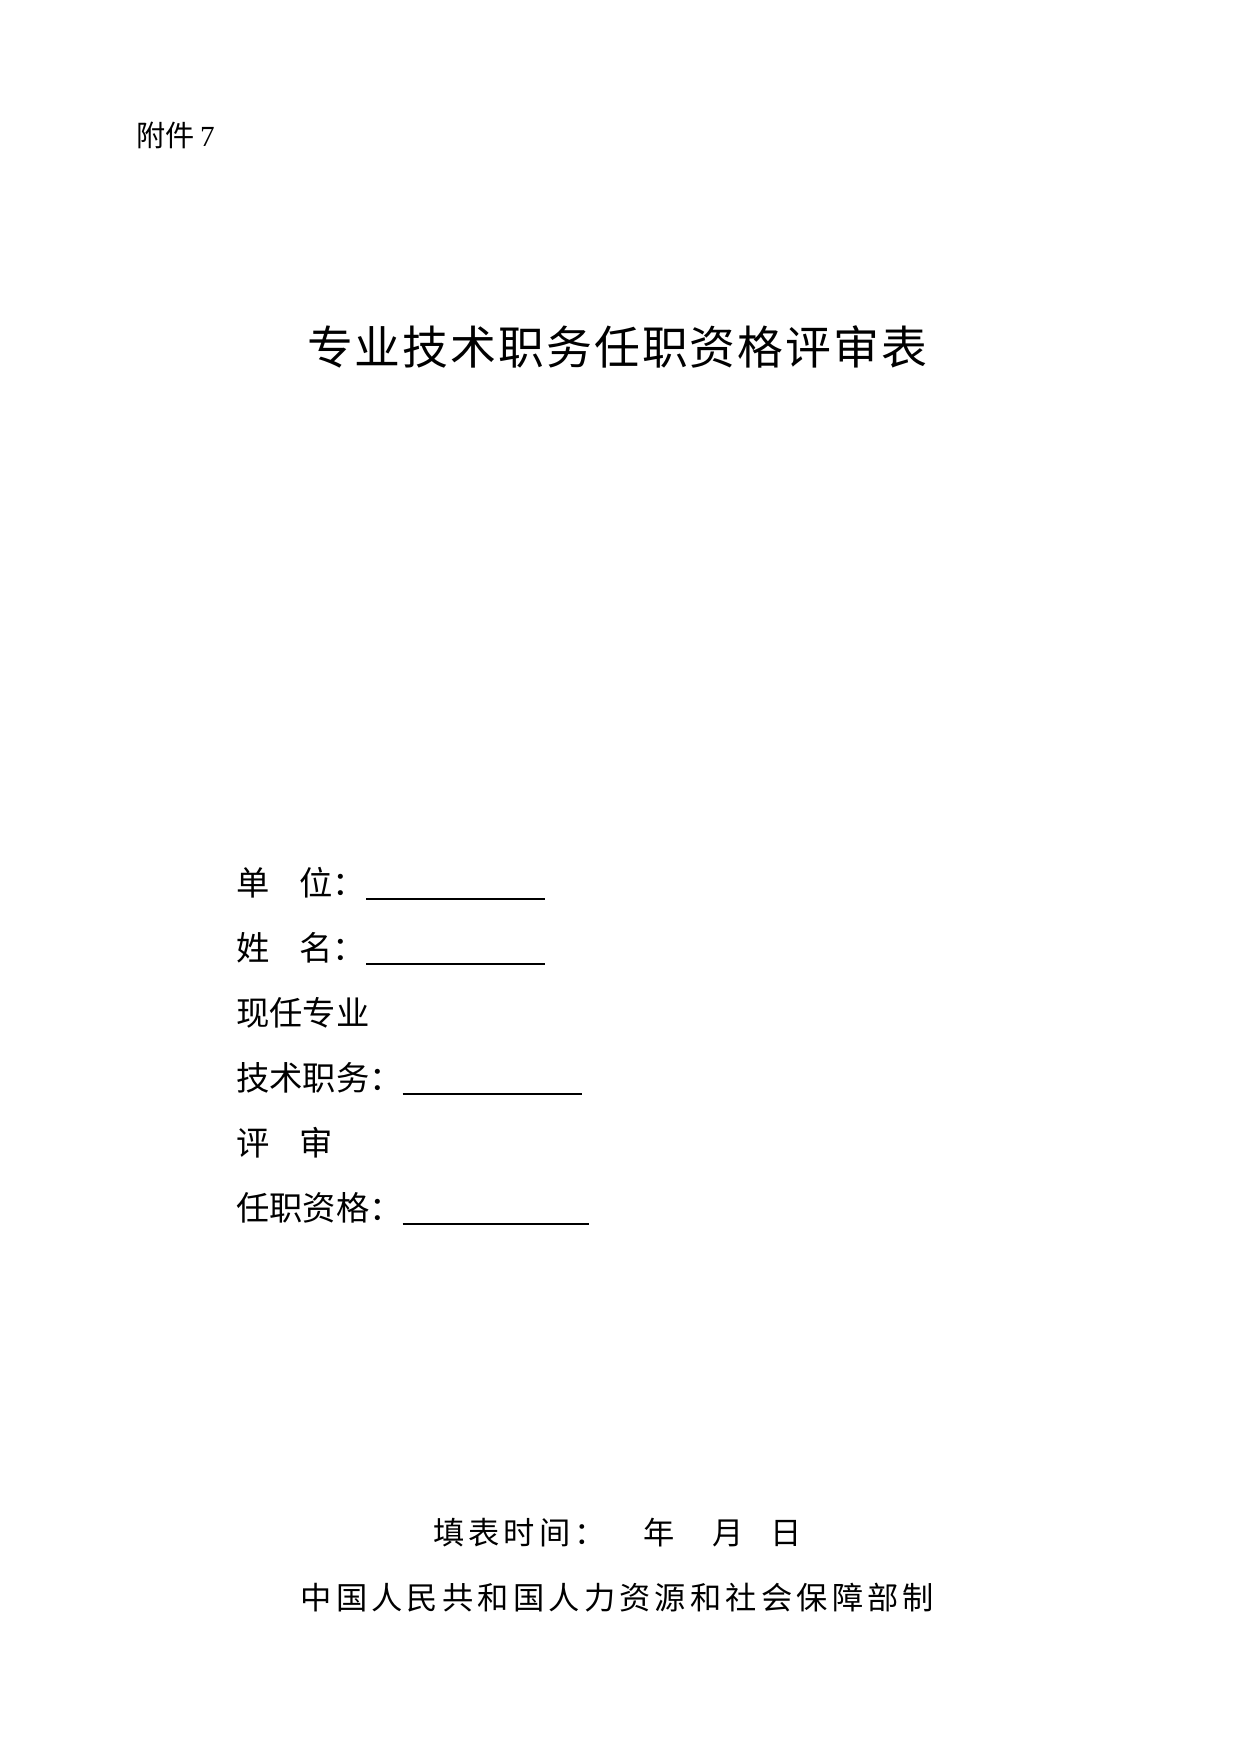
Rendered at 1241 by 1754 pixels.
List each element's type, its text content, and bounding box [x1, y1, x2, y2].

text 姓 名： [136, 913, 1098, 978]
text 技术职务： [136, 1043, 1098, 1108]
text 单 位： [136, 848, 1098, 913]
text 专业技术职务任职资格评审表 [136, 296, 1098, 393]
text 附件7 [136, 101, 1098, 166]
text 评 审 [136, 1108, 1098, 1173]
text 现任专业 [136, 978, 1098, 1043]
text 填表时间： 年 月 日 [136, 1498, 1098, 1563]
text 任职资格： [136, 1173, 1098, 1238]
text 中国人民共和国人力资源和社会保障部制 [136, 1563, 1098, 1628]
